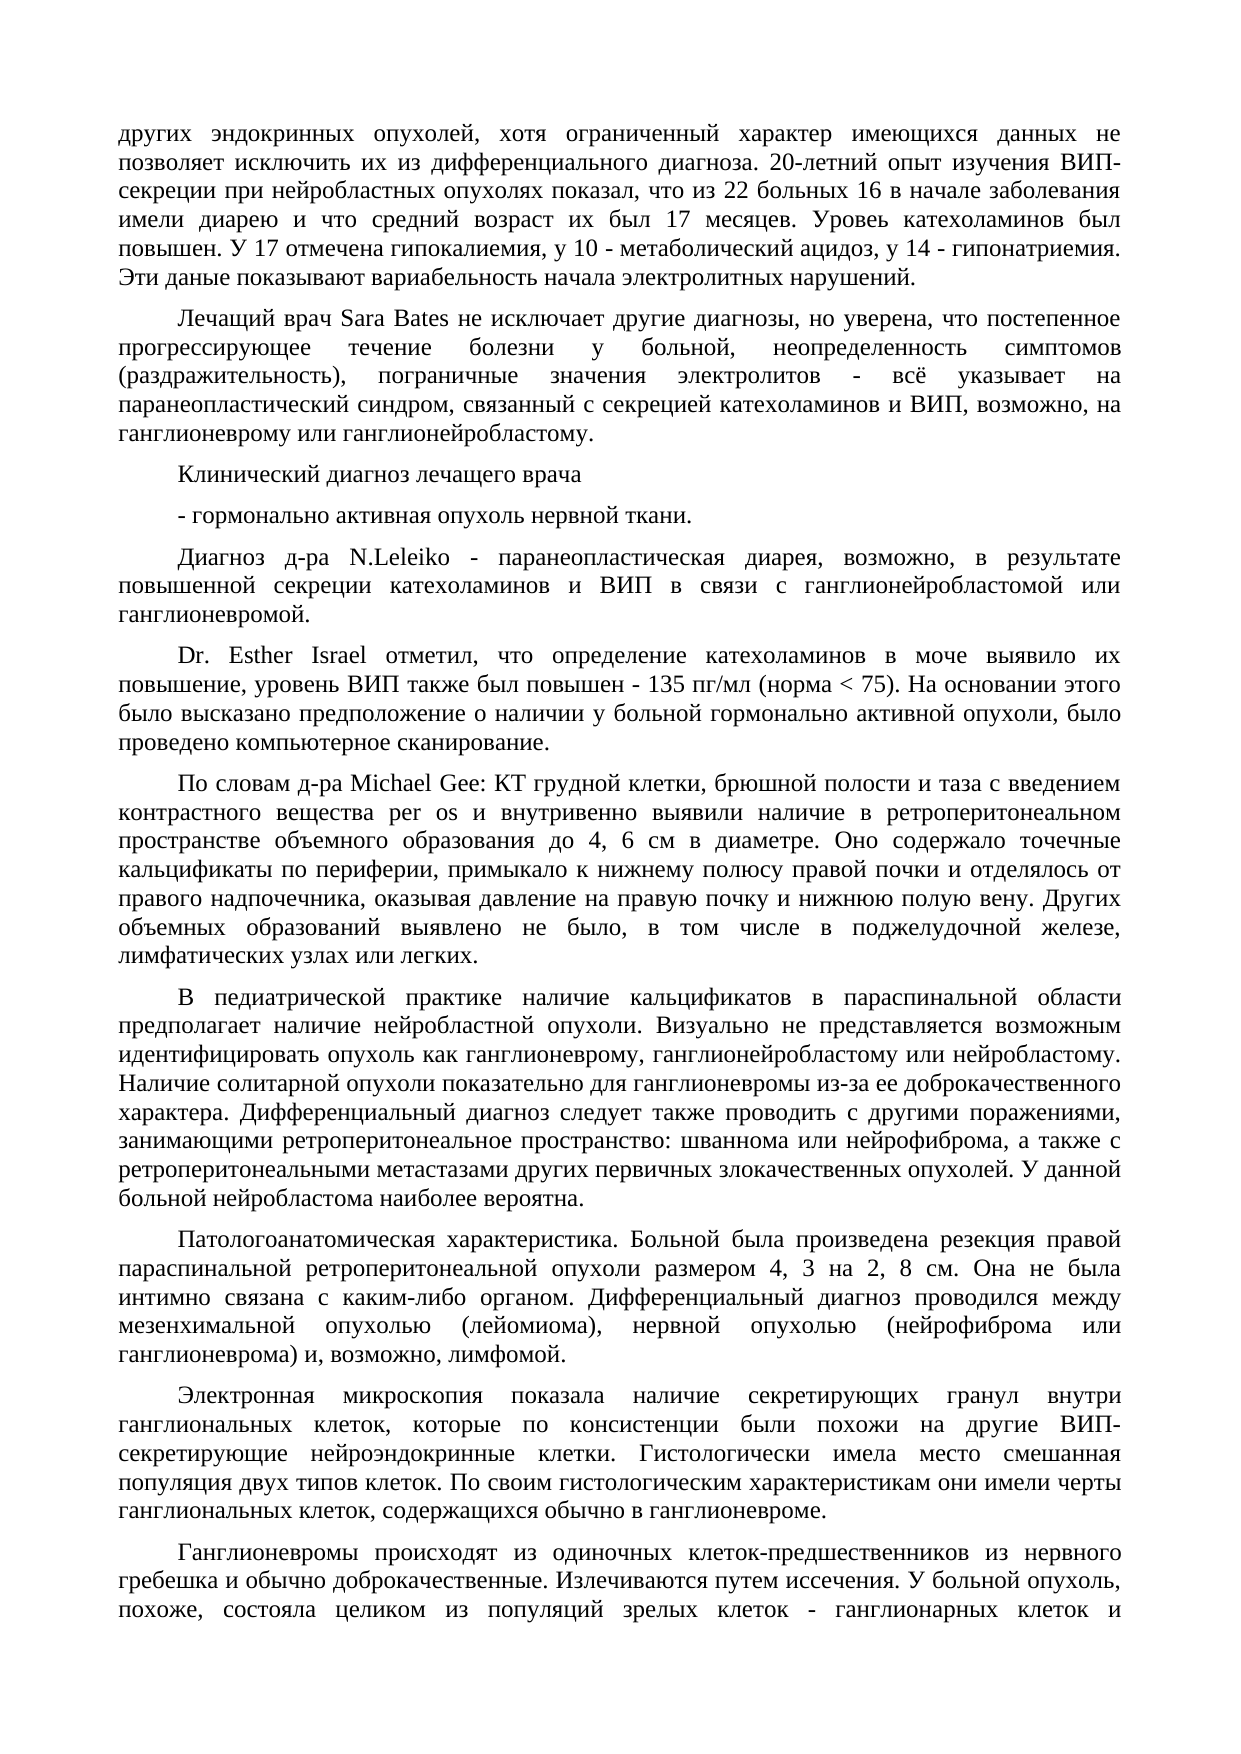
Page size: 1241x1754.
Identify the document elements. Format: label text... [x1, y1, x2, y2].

text В педиатрической практике наличие кальцификатов в параспинальной области предполагает наличие нейробластной опухоли. Визуально не представляется возможным идентифицировать опухоль как ганглионеврому, ганглионейробластому или нейробластому. Наличие солитарной опухоли показательно для ганглионевромы из-за ее доброкачественного характера. Дифференциальный диагноз следует также проводить с другими поражениями, занимающими ретроперитонеальное пространство: шваннома или нейрофиброма, а также с ретроперитонеальными метастазами других первичных злокачественных опухолей. У данной больной нейробластома наиболее вероятна. [118, 982, 1122, 1212]
text По словам д-ра Michael Gee: КТ грудной клетки, брюшной полости и таза с введением контрастного вещества per os и внутривенно выявили наличие в ретроперитонеальном пространстве объемного образования до 4, в диаметре. Оно содержало точечные кальцификаты по периферии, примыкало к нижнему полюсу правой почки и отделялось от правого надпочечника, оказывая давление на правую почку и нижнюю полую вену. Других объемных образований выявлено не было, в том числе в поджелудочной железе, лимфатических узлах или легких. [118, 768, 1122, 969]
text Dr. Esther Israel отметил, что определение катехоламинов в моче выявило их повышение, уровень ВИП также был повышен - 135 пг/мл (норма < 75). На основании этого было высказано предположение о наличии у больной гормонально активной опухоли, было проведено компьютерное сканирование. [118, 641, 1122, 756]
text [118, 1537, 1122, 1623]
text Клинический диагноз лечащего врача [118, 459, 1122, 488]
text Электронная микроскопия показала наличие секретирующих гранул внутри ганглиональных клеток, которые по консистенции были похожи на другие ВИП-секретирующие нейроэндокринные клетки. Гистологически имела место смешанная популяция двух типов клеток. По своим гистологическим характеристикам они имели черты ганглиональных клеток, содержащихся обычно в ганглионевроме. [118, 1381, 1122, 1524]
text Патологоанатомическая характеристика. Больной была произведена резекция правой параспинальной ретроперитонеальной опухоли размером 4, 3 на 2, . Она не была интимно связана с каким-либо органом. Дифференциальный диагноз проводился между мезенхимальной опухолью (лейомиома), нервной опухолью (нейрофиброма или ганглионеврома) и, возможно, лимфомой. [118, 1224, 1122, 1368]
text - гормонально активная опухоль нервной ткани. [118, 501, 1122, 529]
text Диагноз д-ра N.Leleiko - паранеопластическая диарея, возможно, в результате повышенной секреции катехоламинов и ВИП в связи с ганглионейробластомой или ганглионевромой. [118, 542, 1122, 628]
text Лечащий врач Sara Bates не исключает другие диагнозы, но уверена, что постепенное прогрессирующее течение болезни у больной, неопределенность симптомов (раздражительность), пограничные значения электролитов - всё указывает на паранеопластический синдром, связанный с секрецией катехоламинов и ВИП, возможно, на ганглионеврому или ганглионейробластому. [118, 303, 1122, 447]
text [118, 118, 1122, 291]
